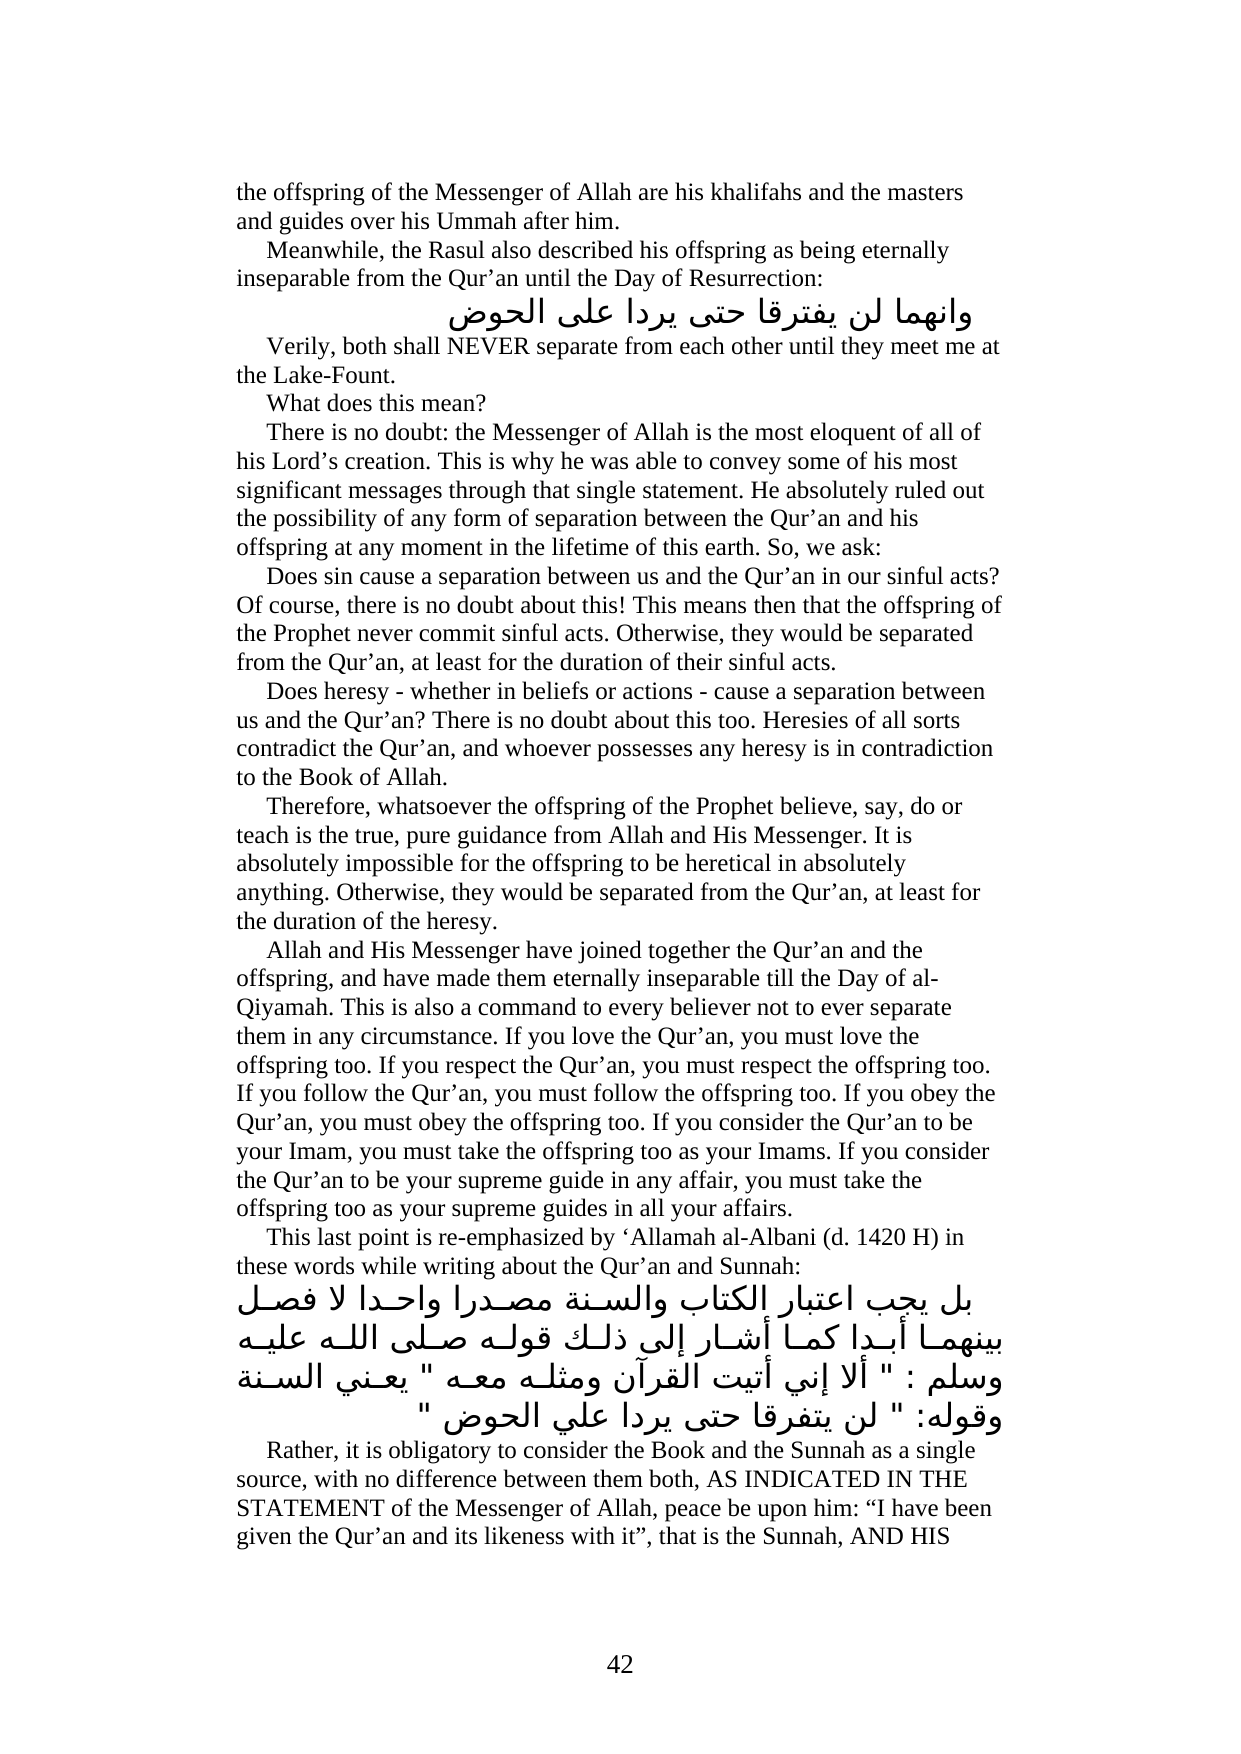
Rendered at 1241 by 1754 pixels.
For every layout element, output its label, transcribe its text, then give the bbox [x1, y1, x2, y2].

text Therefore, whatsoever the offspring of the Prophet believe, say, do or teach is the true, pure guidance from Allah and His Messenger. It is absolutely impossible for the offspring to be heretical in absolutely anything. Otherwise, they would be separated from the Qur’an, at least for the duration of the heresy. [236, 791, 1004, 935]
text There is no doubt: the Messenger of Allah is the most eloquent of all of his Lord’s creation. This is why he was able to convey some of his most significant messages through that single statement. He absolutely ruled out the possibility of any form of separation between the Qur’an and his offspring at any moment in the lifetime of this earth. So, we ask: [236, 417, 1004, 561]
text Verily, both shall NEVER separate from each other until they meet me at the Lake-Fount. [236, 331, 1004, 388]
text Meanwhile, the Rasul also described his offspring as being eternally inseparable from the Qur’an until the Day of Resurrection: [236, 235, 1004, 292]
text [236, 1435, 1004, 1550]
text What does this mean? [236, 388, 1004, 417]
text بل يجب اعتبار الكتاب والسنة مصدرا واحدا لا فصل بينهما أبدا كما أشار إلى ذلك قوله صلى الله عليه وسلم : " ألا إني أتيت القرآن ومثله معه " يعني السنة وقوله: " لن يتفرقا حتى يردا علي الحوض " [236, 1280, 1004, 1435]
text Does heresy - whether in beliefs or actions - cause a separation between us and the Qur’an? There is no doubt about this too. Heresies of all sorts contradict the Qur’an, and whoever possesses any heresy is in contradiction to the Book of Allah. [236, 676, 1004, 791]
text This last point is re-emphasized by ‘Allamah al-Albani (d. 1420 H) in these words while writing about the Qur’an and Sunnah: [236, 1222, 1004, 1280]
text وانهما لن يفترقا حتى يردا على الحوض [236, 292, 1004, 331]
text Does sin cause a separation between us and the Qur’an in our sinful acts? Of course, there is no doubt about this! This means then that the offspring of the Prophet never commit sinful acts. Otherwise, they would be separated from the Qur’an, at least for the duration of their sinful acts. [236, 561, 1004, 676]
text Allah and His Messenger have joined together the Qur’an and the offspring, and have made them eternally inseparable till the Day of al-Qiyamah. This is also a command to every believer not to ever separate them in any circumstance. If you love the Qur’an, you must love the offspring too. If you respect the Qur’an, you must respect the offspring too. If you follow the Qur’an, you must follow the offspring too. If you obey the Qur’an, you must obey the offspring too. If you consider the Qur’an to be your Imam, you must take the offspring too as your Imams. If you consider the Qur’an to be your supreme guide in any affair, you must take the offspring too as your supreme guides in all your affairs. [236, 935, 1004, 1222]
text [236, 177, 1004, 235]
